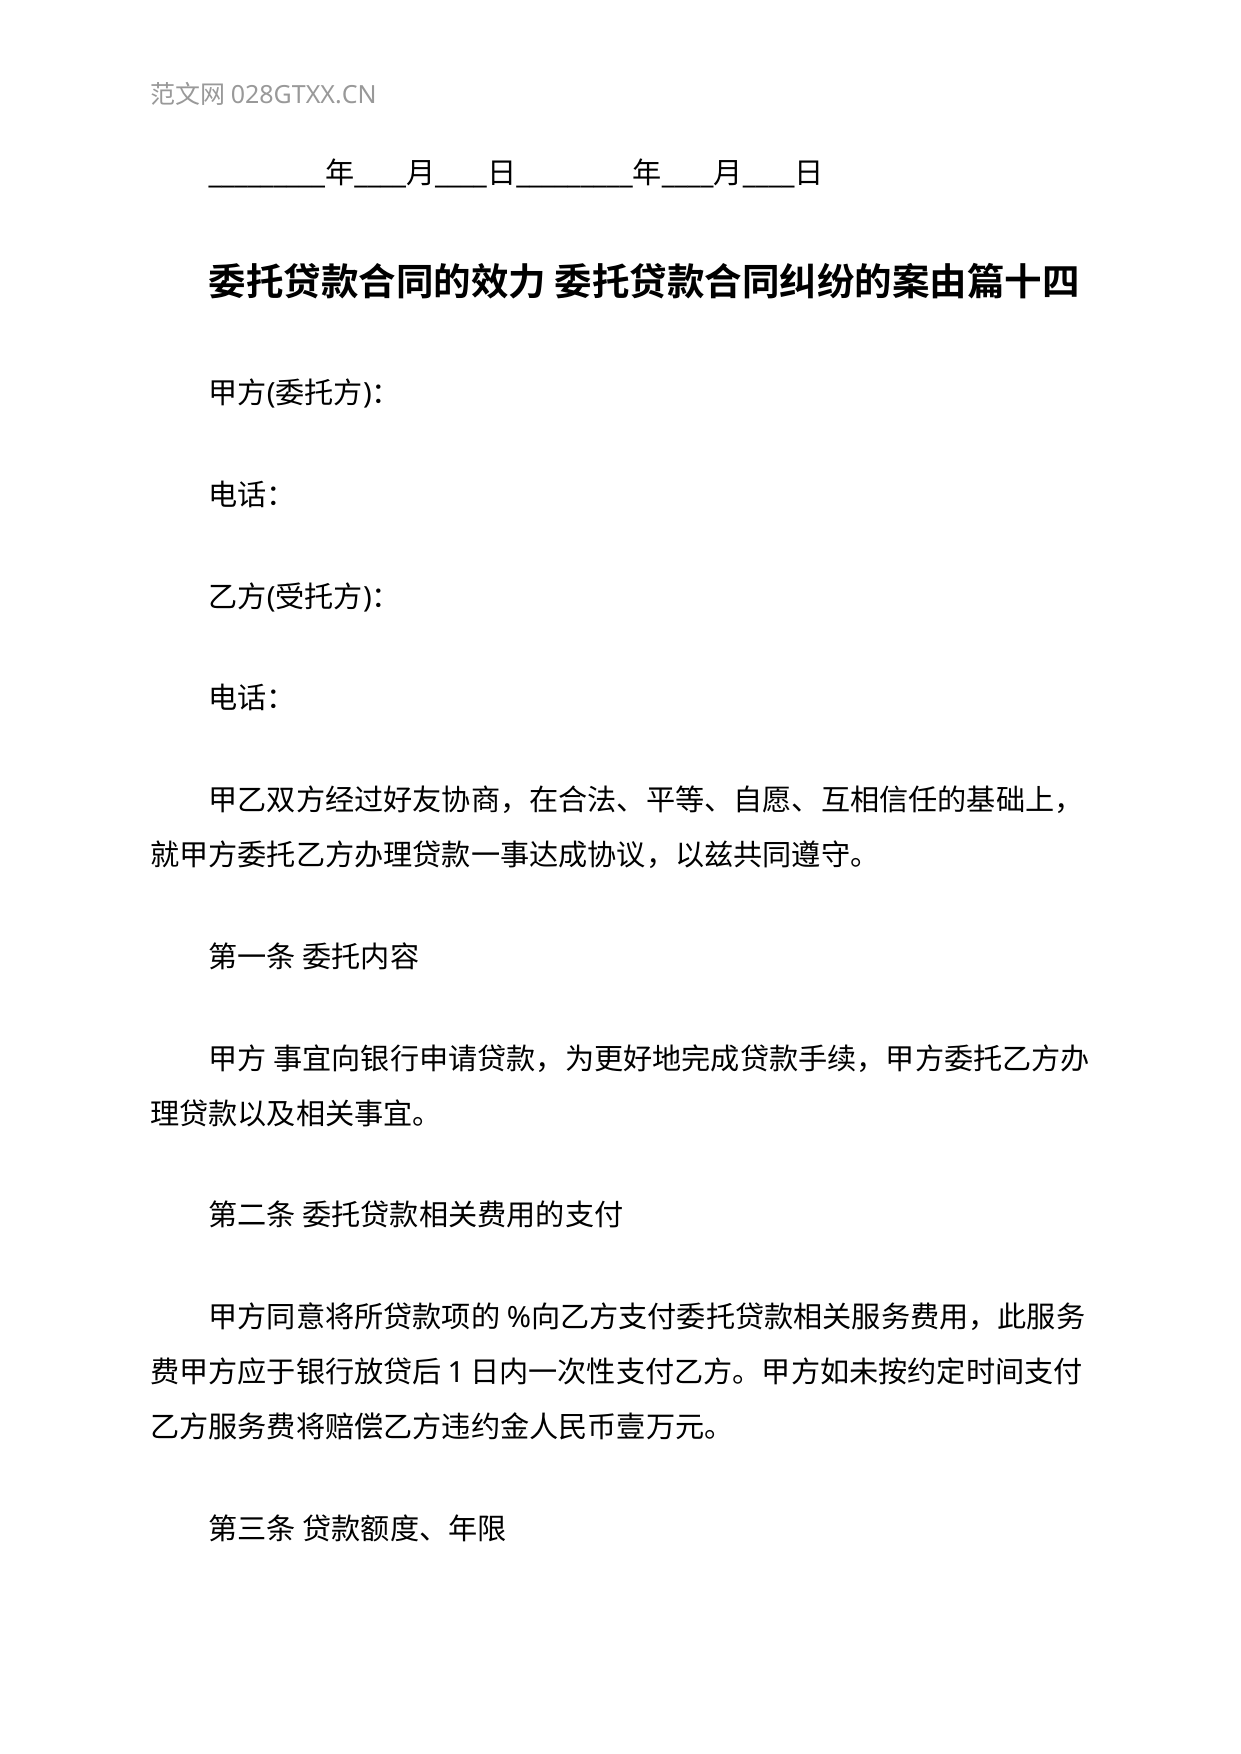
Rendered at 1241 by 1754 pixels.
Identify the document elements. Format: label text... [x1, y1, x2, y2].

text 电话： [150, 471, 1090, 514]
text 第一条 委托内容 [150, 933, 1090, 976]
text 乙方(受托方)： [150, 573, 1090, 616]
text _________年____月____日_________年____月____日 [150, 150, 1090, 192]
text 委托贷款合同的效力 委托贷款合同纠纷的案由篇十四 [150, 252, 1090, 306]
text 甲方 事宜向银行申请贷款，为更好地完成贷款手续，甲方委托乙方办理贷款以及相关事宜。 [150, 1035, 1090, 1132]
text 第二条 委托贷款相关费用的支付 [150, 1192, 1090, 1234]
text 第三条 贷款额度、年限 [150, 1506, 1090, 1548]
text 电话： [150, 675, 1090, 717]
text 甲方同意将所贷款项的 %向乙方支付委托贷款相关服务费用，此服务费甲方应于银行放贷后1日内一次性支付乙方。甲方如未按约定时间支付乙方服务费将赔偿乙方违约金人民币壹万元。 [150, 1294, 1090, 1446]
text 甲方(委托方)： [150, 369, 1090, 412]
text 甲乙双方经过好友协商，在合法、平等、自愿、互相信任的基础上，就甲方委托乙方办理贷款一事达成协议，以兹共同遵守。 [150, 777, 1090, 874]
